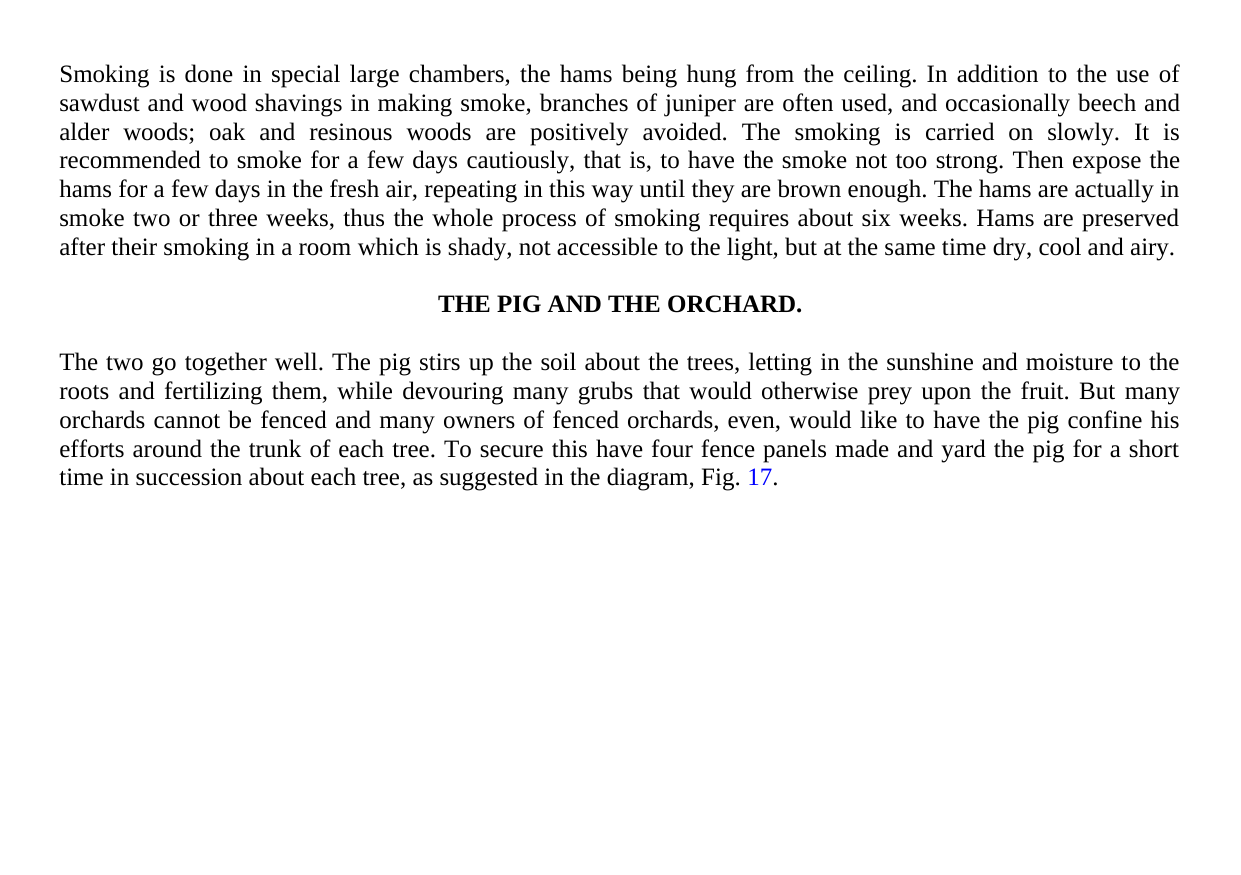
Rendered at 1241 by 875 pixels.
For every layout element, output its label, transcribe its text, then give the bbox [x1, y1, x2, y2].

text The two go together well. The pig stirs up the soil about the trees, letting in the sunshine and moisture to the roots and fertilizing them, while devouring many grubs that would otherwise prey upon the fruit. But many orchards cannot be fenced and many owners of fenced orchards, even, would like to have the pig confine his efforts around the trunk of each tree. To secure this have four fence panels made and yard the pig for a short time in succession about each tree, as suggested in the diagram, Fig. 17. [59, 347, 1181, 491]
text Smoking is done in special large chambers, the hams being hung from the ceiling. In addition to the use of sawdust and wood shavings in making smoke, branches of juniper are often used, and occasionally beech and alder woods; oak and resinous woods are positively avoided. The smoking is carried on slowly. It is recommended to smoke for a few days cautiously, that is, to have the smoke not too strong. Then expose the hams for a few days in the fresh air, repeating in this way until they are brown enough. The hams are actually in smoke two or three weeks, thus the whole process of smoking requires about six weeks. Hams are preserved after their smoking in a room which is shady, not accessible to the light, but at the same time dry, cool and airy. [59, 59, 1181, 260]
subtitle THE PIG AND THE ORCHARD. [59, 289, 1181, 318]
